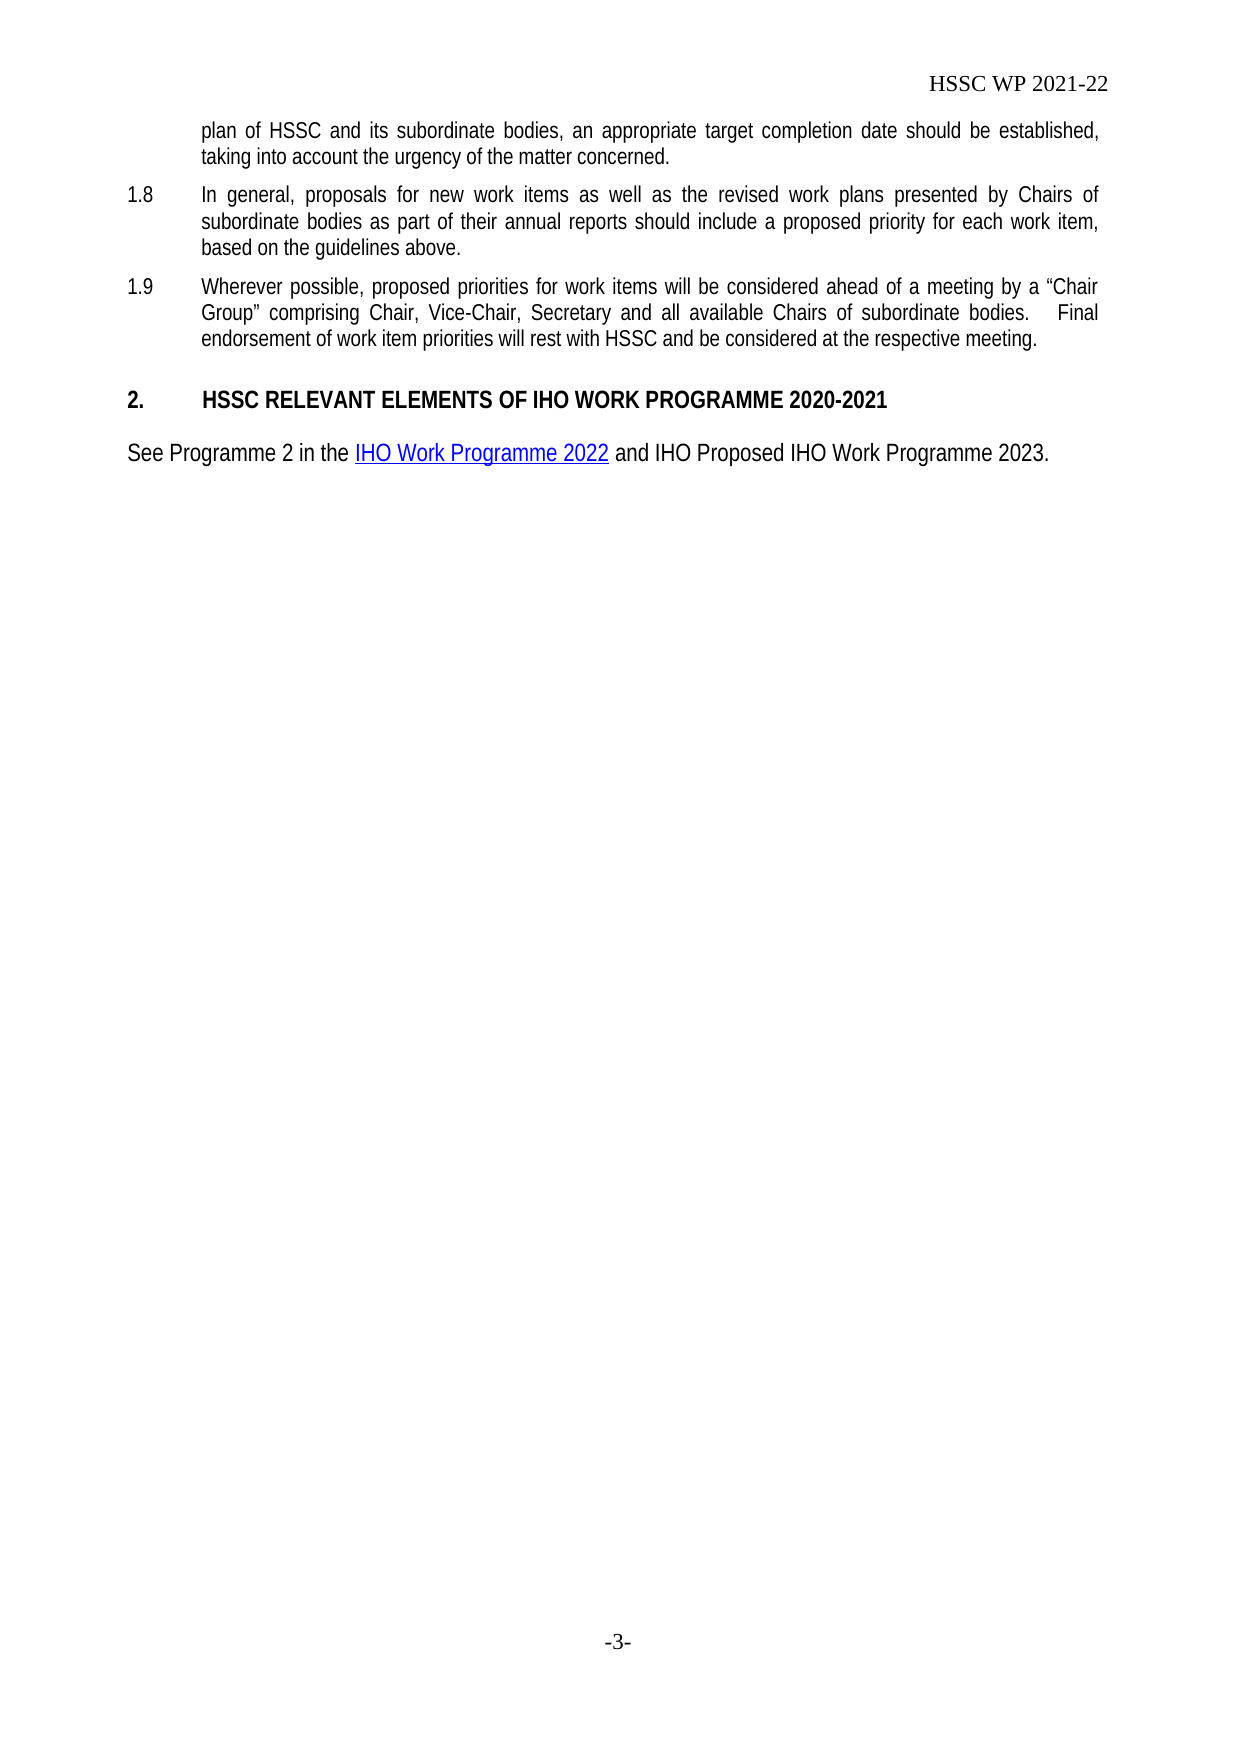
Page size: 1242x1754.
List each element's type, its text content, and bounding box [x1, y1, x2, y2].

text See Programme 2 in the IHO Work Programme 2022 and IHO Proposed IHO Work Programme 2023. [127, 441, 1108, 466]
subtitle 2. HSSC RELEVANT ELEMENTS OF IHO WORK PROGRAMME 2020-2021 [127, 385, 1108, 414]
text 1.8 In general, proposals for new work items as well as the revised work plans presented by Chairs of subordinate bodies as part of their annual reports should include a proposed priority for each work item, based on the guidelines above. [127, 182, 1099, 261]
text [127, 117, 1100, 169]
text 1.9 Wherever possible, proposed priorities for work items will be considered ahead of a meeting by a “Chair Group” comprising Chair, Vice-Chair, Secretary and all available Chairs of subordinate bodies. Final endorsement of work item priorities will rest with HSSC and be considered at the respective meeting. [127, 273, 1099, 352]
